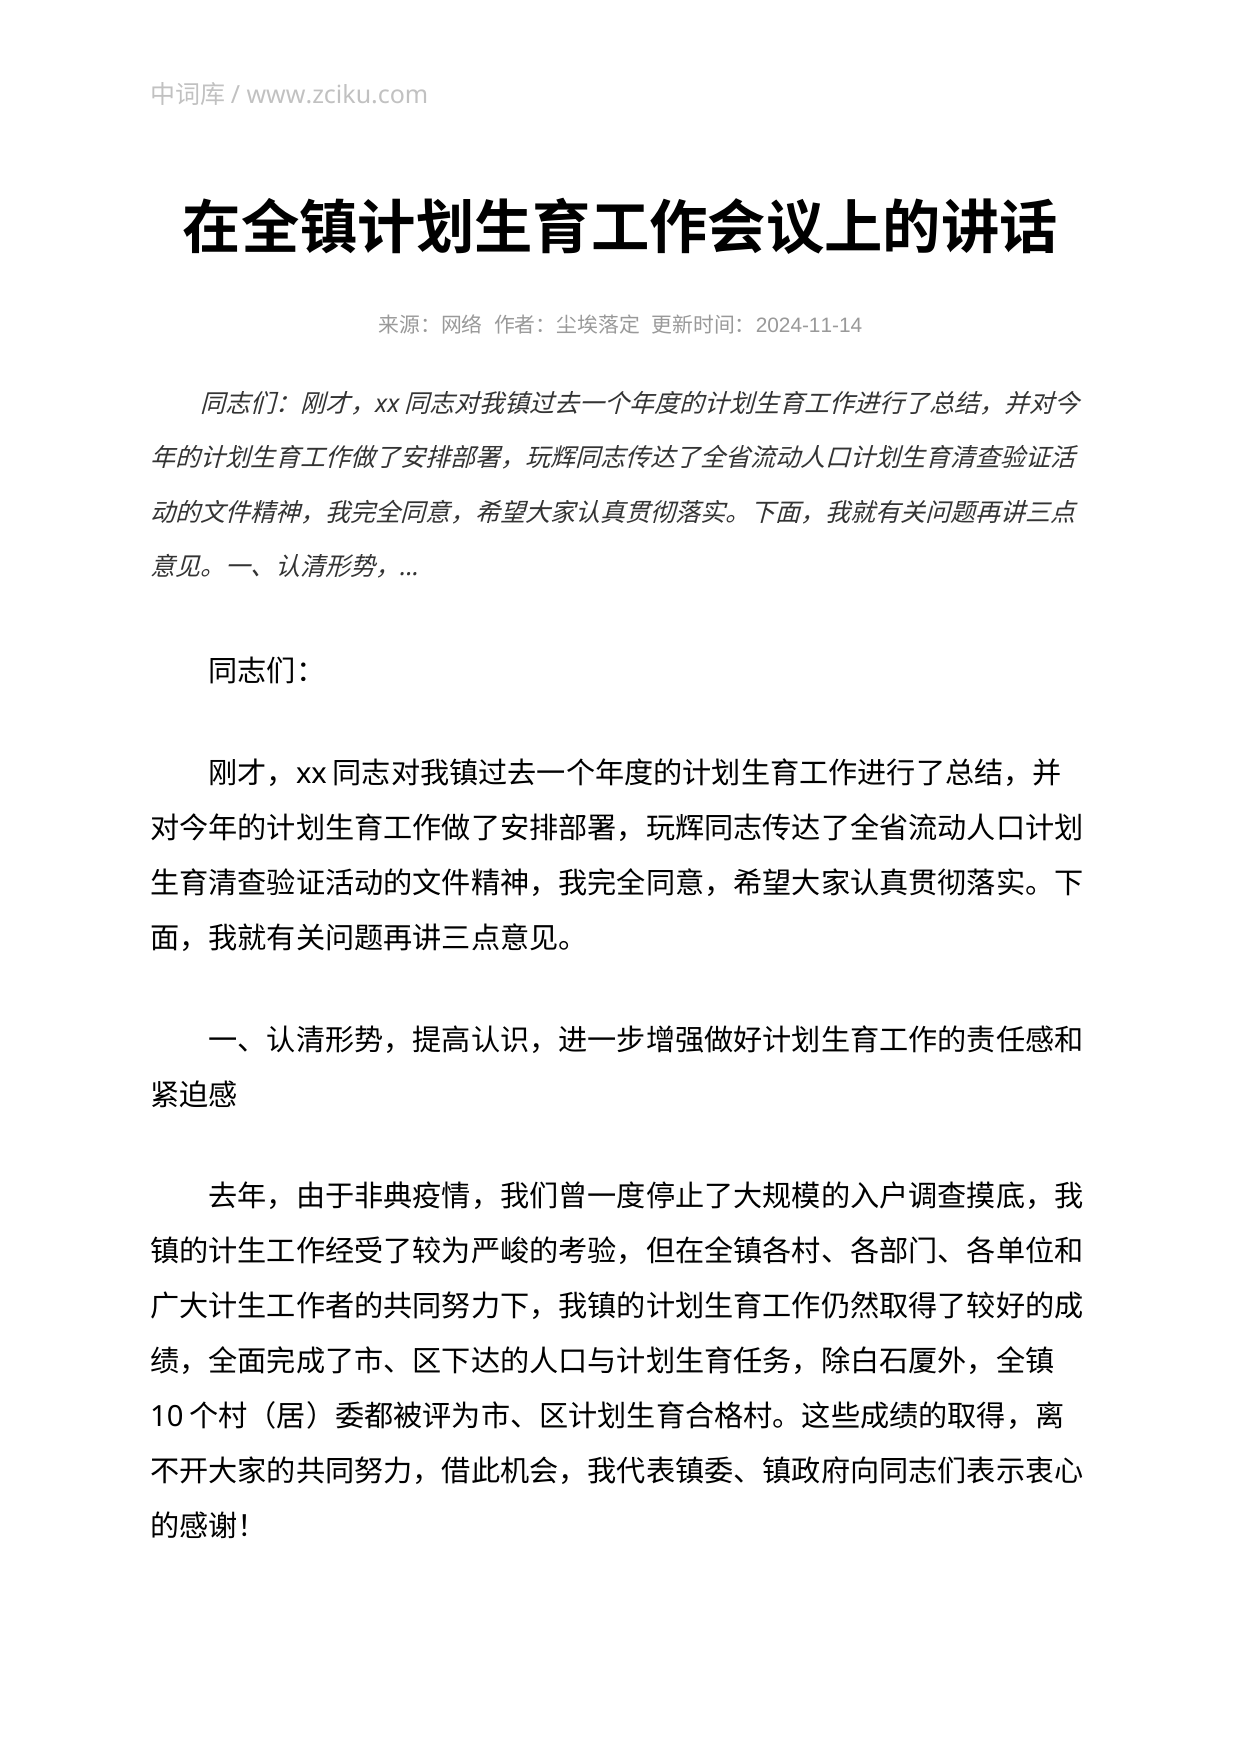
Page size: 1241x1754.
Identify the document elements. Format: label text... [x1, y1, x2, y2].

text 去年，由于非典疫情，我们曾一度停止了大规模的入户调查摸底，我镇的计生工作经受了较为严峻的考验，但在全镇各村、各部门、各单位和广大计生工作者的共同努力下，我镇的计划生育工作仍然取得了较好的成绩，全面完成了市、区下达的人口与计划生育任务，除白石厦外，全镇10个村（居）委都被评为市、区计划生育合格村。这些成绩的取得，离不开大家的共同努力，借此机会，我代表镇委、镇政府向同志们表示衷心的感谢！ [150, 1173, 1090, 1544]
subtitle 在全镇计划生育工作会议上的讲话 [150, 181, 1090, 266]
text 同志们：刚才，xx同志对我镇过去一个年度的计划生育工作进行了总结，并对今年的计划生育工作做了安排部署，玩辉同志传达了全省流动人口计划生育清查验证活动的文件精神，我完全同意，希望大家认真贯彻落实。下面，我就有关问题再讲三点意见。一、认清形势，... [150, 383, 1090, 583]
text 来源：网络 作者：尘埃落定 更新时间：2024-11-14 [150, 313, 1090, 337]
text 刚才，xx同志对我镇过去一个年度的计划生育工作进行了总结，并对今年的计划生育工作做了安排部署，玩辉同志传达了全省流动人口计划生育清查验证活动的文件精神，我完全同意，希望大家认真贯彻落实。下面，我就有关问题再讲三点意见。 [150, 749, 1090, 957]
text 同志们： [150, 648, 1090, 690]
text 一、认清形势，提高认识，进一步增强做好计划生育工作的责任感和紧迫感 [150, 1016, 1090, 1113]
